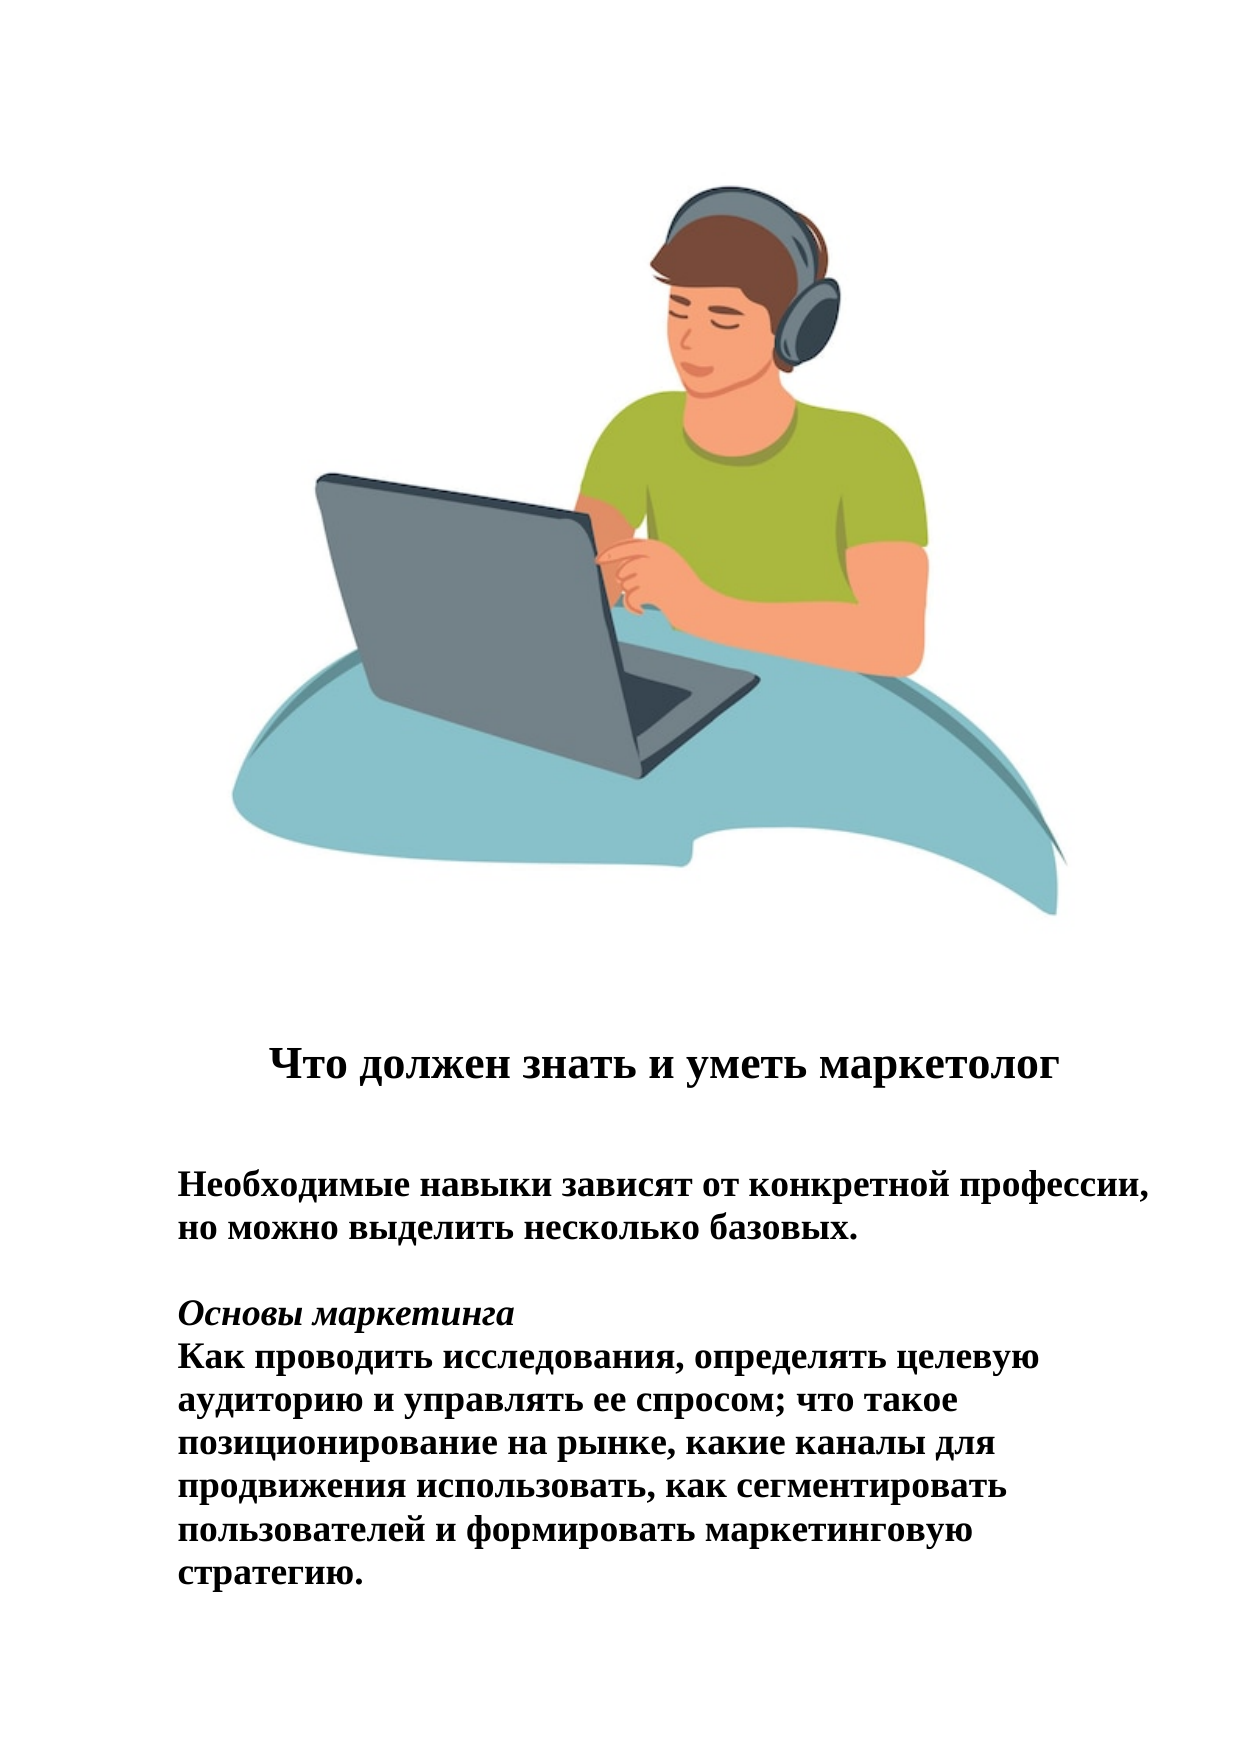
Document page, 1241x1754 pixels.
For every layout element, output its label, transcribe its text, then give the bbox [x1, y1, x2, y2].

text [177, 1118, 1152, 1635]
text Что должен знать и уметь маркетолог [177, 1012, 1152, 1089]
picture [177, 161, 1152, 941]
